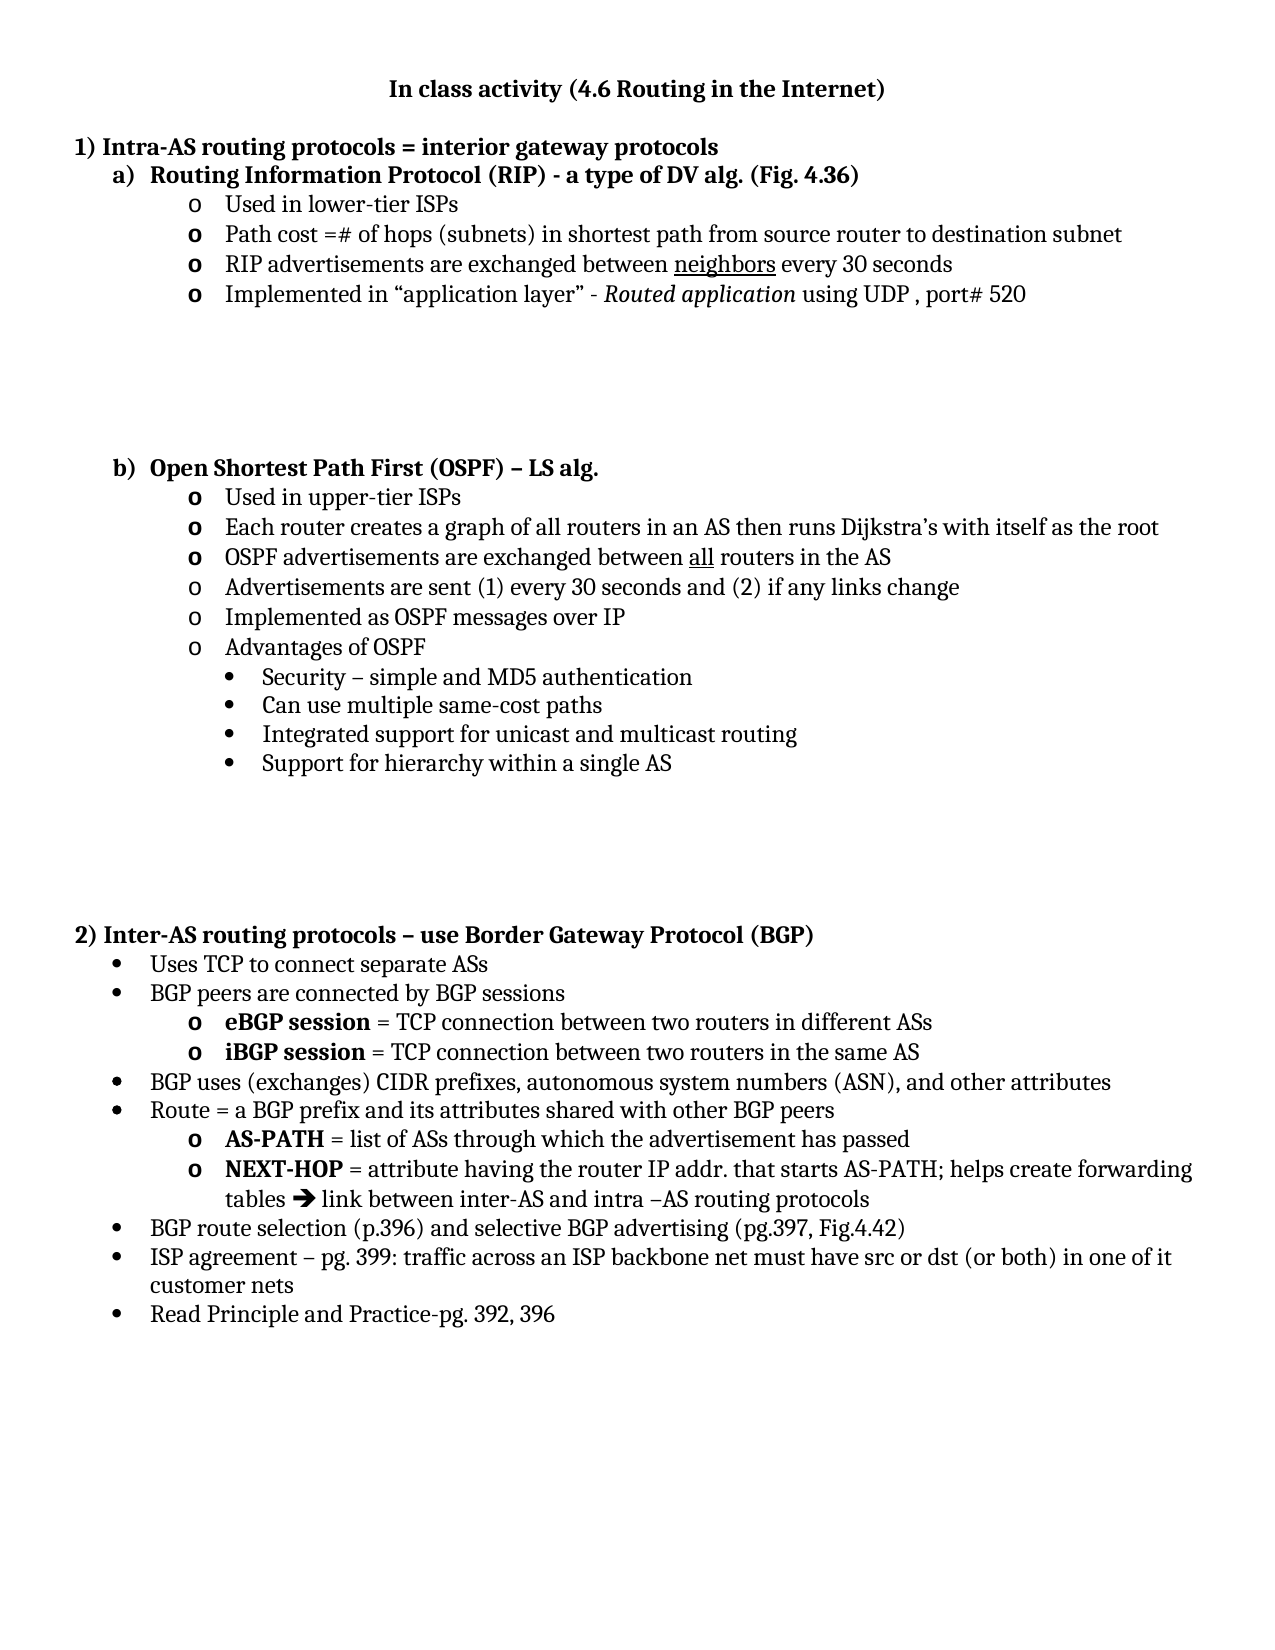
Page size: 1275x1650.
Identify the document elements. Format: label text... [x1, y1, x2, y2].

list BGP peers are connected by BGP sessions [112, 979, 1200, 1007]
list NEXT-HOP = attribute having the router IP addr. that starts AS-PATH; helps create forwarding tables link between inter-AS and intra –AS routing protocols [187, 1155, 1200, 1214]
list eBGP session = TCP connection between two routers in different ASs [187, 1007, 1200, 1037]
list Each router creates a graph of all routers in an AS then runs Dijkstra’s with itself as the root [187, 512, 1200, 542]
list Uses TCP to connect separate ASs [112, 950, 1200, 979]
list Used in lower-tier ISPs [187, 190, 1200, 220]
list Can use multiple same-cost paths [225, 691, 1200, 720]
list Implemented in “application layer” - Routed application using UDP , port# 520 [187, 280, 1200, 310]
list Routing Information Protocol (RIP) - a type of DV alg. (Fig. 4.36) [112, 161, 1200, 190]
list Used in upper-tier ISPs [187, 482, 1200, 512]
list RIP advertisements are exchanged between neighbors every 30 seconds [187, 250, 1200, 280]
list AS-PATH = list of ASs through which the advertisement has passed [187, 1125, 1200, 1155]
list Security – simple and MD5 authentication [225, 662, 1200, 691]
list Advertisements are sent (1) every 30 seconds and (2) if any links change [187, 572, 1200, 602]
list Advantages of OSPF [187, 632, 1200, 662]
list OSPF advertisements are exchanged between all routers in the AS [187, 542, 1200, 572]
list Read Principle and Practice-pg. 392, 396 [112, 1300, 1200, 1329]
text 1) Intra-AS routing protocols = interior gateway protocols [75, 132, 1200, 161]
text 2) Inter-AS routing protocols – use Border Gateway Protocol (BGP) [75, 921, 1200, 950]
list Support for hierarchy within a single AS [225, 749, 1200, 777]
list Route = a BGP prefix and its attributes shared with other BGP peers [112, 1096, 1200, 1125]
text In class activity (4.6 Routing in the Internet) [75, 75, 1200, 104]
list Implemented as OSPF messages over IP [187, 602, 1200, 632]
list Open Shortest Path First (OSPF) – LS alg. [112, 454, 1200, 482]
list Path cost =# of hops (subnets) in shortest path from source router to destination subnet [187, 220, 1200, 250]
list iBGP session = TCP connection between two routers in the same AS [187, 1037, 1200, 1067]
list ISP agreement – pg. 399: traffic across an ISP backbone net must have src or dst (or both) in one of it customer nets [112, 1242, 1200, 1300]
list Integrated support for unicast and multicast routing [225, 720, 1200, 749]
list BGP uses (exchanges) CIDR prefixes, autonomous system numbers (ASN), and other attributes [112, 1067, 1200, 1096]
list BGP route selection (p.396) and selective BGP advertising (pg.397, Fig.4.42) [112, 1214, 1200, 1242]
